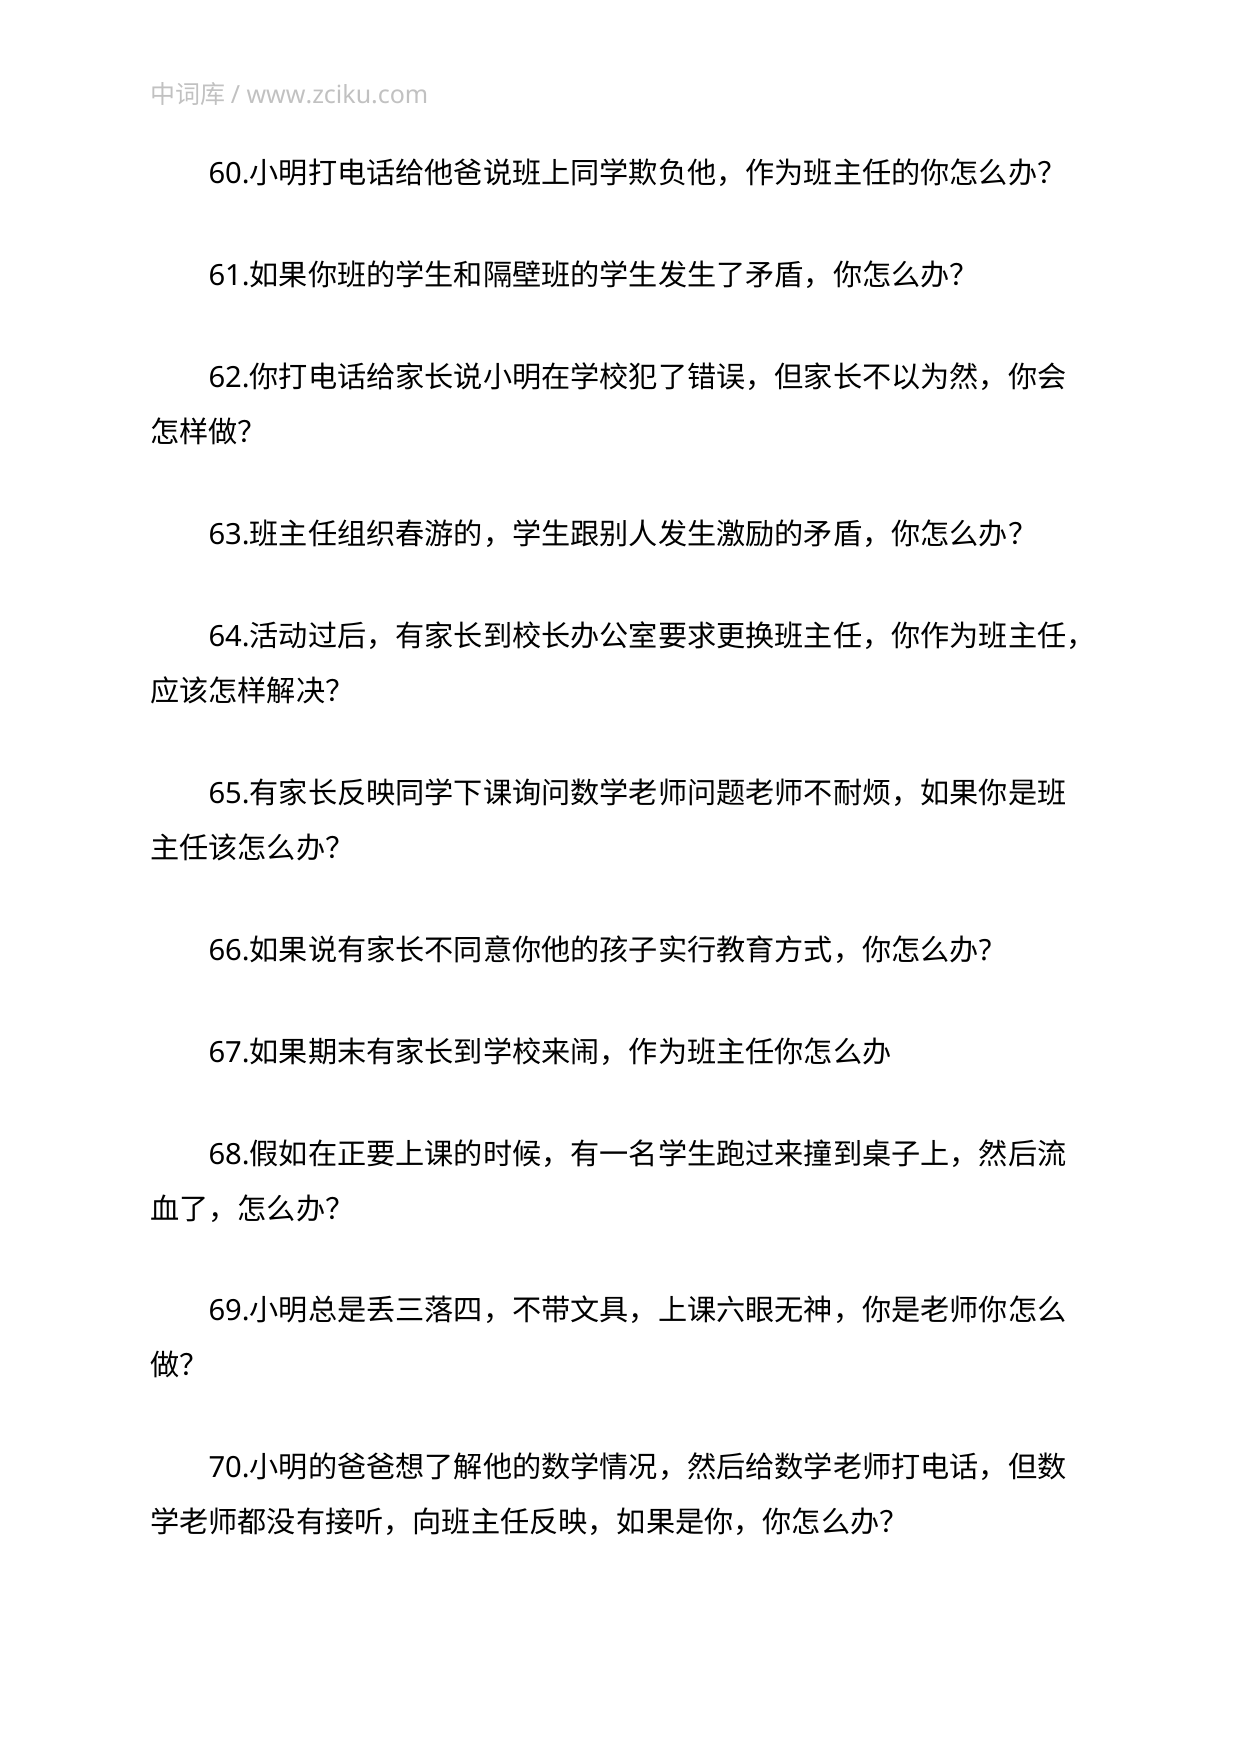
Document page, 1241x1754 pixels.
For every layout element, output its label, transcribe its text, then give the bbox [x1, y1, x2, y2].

text 61.如果你班的学生和隔壁班的学生发生了矛盾，你怎么办？ [150, 252, 1090, 294]
text 62.你打电话给家长说小明在学校犯了错误，但家长不以为然，你会怎样做？ [150, 354, 1090, 451]
text 60.小明打电话给他爸说班上同学欺负他，作为班主任的你怎么办？ [150, 150, 1090, 192]
text 66.如果说有家长不同意你他的孩子实行教育方式，你怎么办? [150, 926, 1090, 969]
text 68.假如在正要上课的时候，有一名学生跑过来撞到桌子上，然后流血了，怎么办？ [150, 1130, 1090, 1227]
text 69.小明总是丢三落四，不带文具，上课六眼无神，你是老师你怎么做？ [150, 1287, 1090, 1384]
text 67.如果期末有家长到学校来闹，作为班主任你怎么办 [150, 1028, 1090, 1071]
text 70.小明的爸爸想了解他的数学情况，然后给数学老师打电话，但数学老师都没有接听，向班主任反映，如果是你，你怎么办？ [150, 1444, 1090, 1541]
text 64.活动过后，有家长到校长办公室要求更换班主任，你作为班主任，应该怎样解决？ [150, 613, 1090, 710]
text 65.有家长反映同学下课询问数学老师问题老师不耐烦，如果你是班主任该怎么办？ [150, 769, 1090, 867]
text 63.班主任组织春游的，学生跟别人发生激励的矛盾，你怎么办？ [150, 511, 1090, 553]
